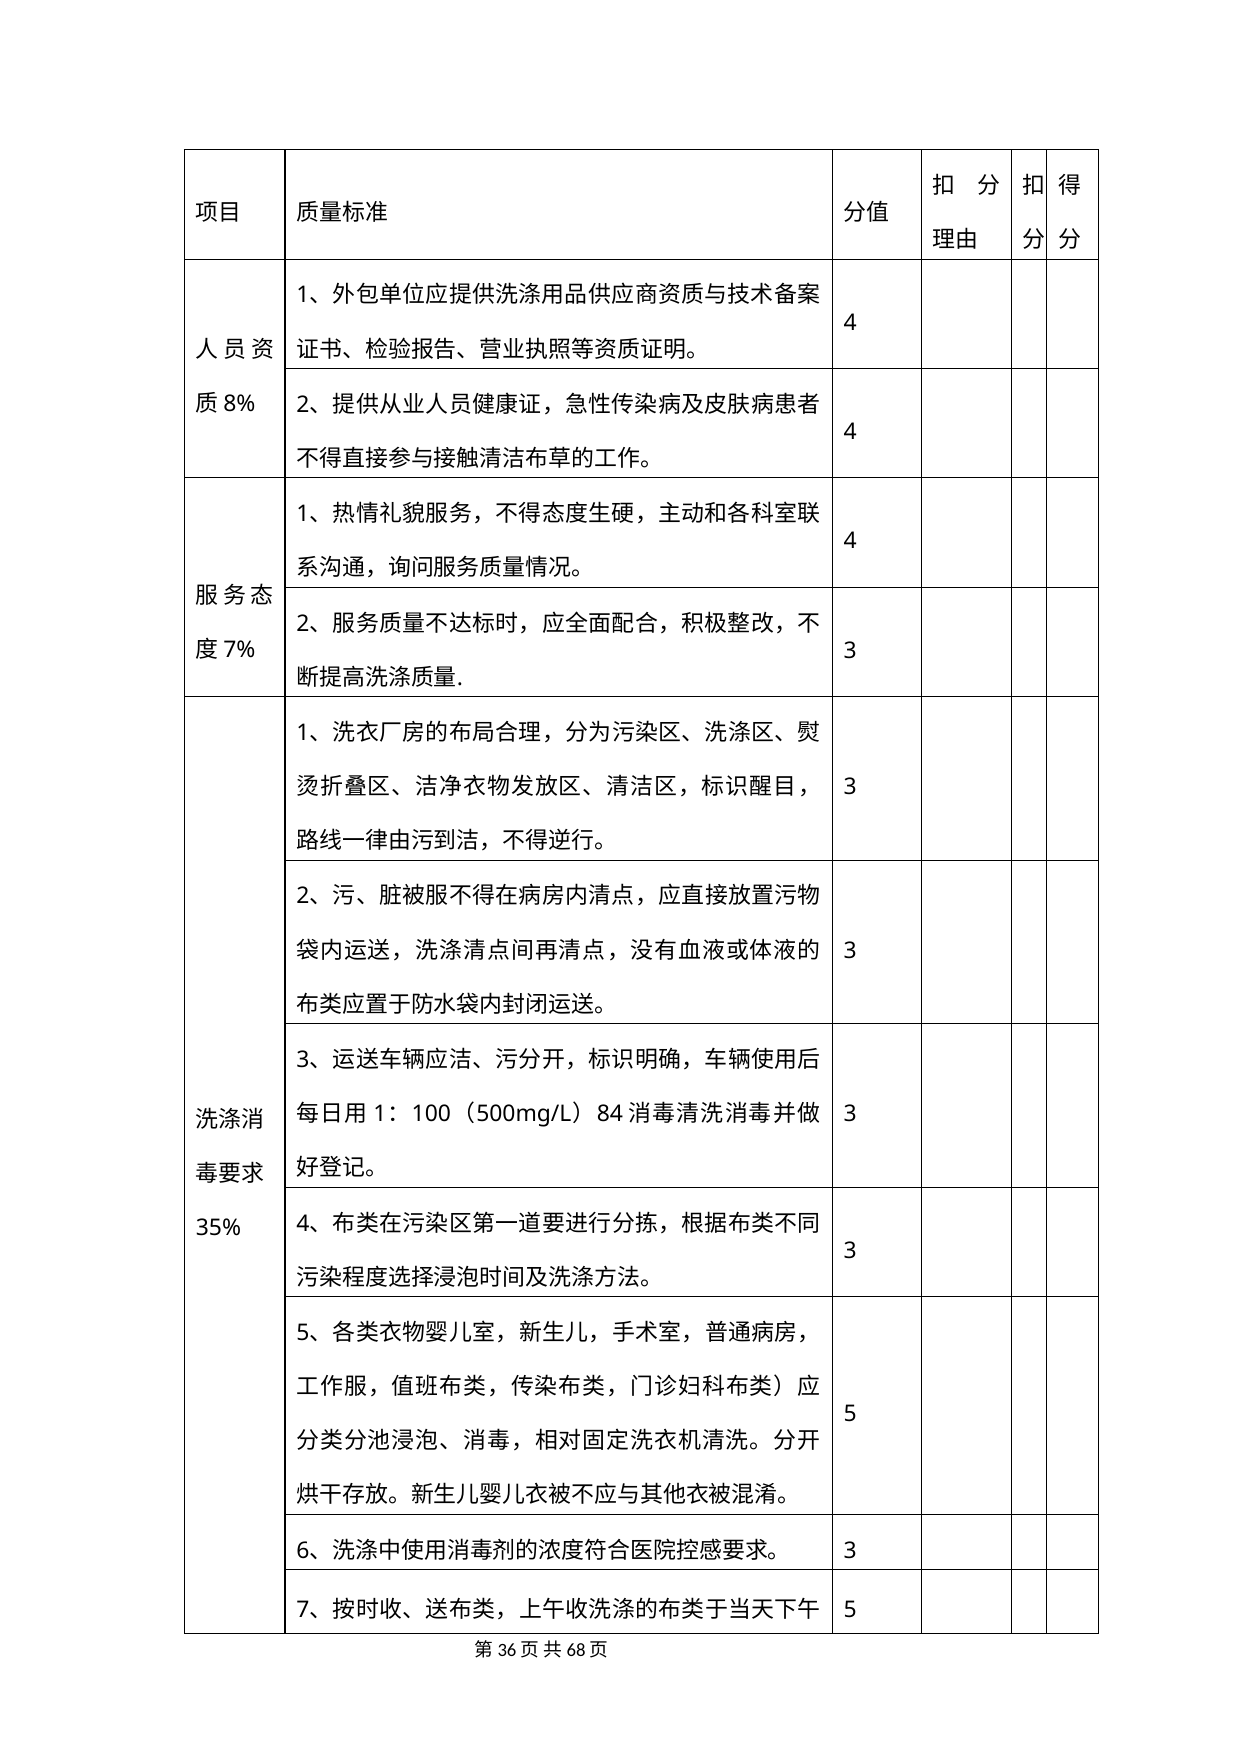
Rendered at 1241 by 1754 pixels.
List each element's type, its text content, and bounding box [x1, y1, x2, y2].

table_cell [1047, 260, 1098, 368]
table_cell [922, 697, 1011, 859]
table_cell [1012, 1570, 1046, 1633]
table_cell [922, 861, 1011, 1023]
table_cell [1047, 1024, 1098, 1187]
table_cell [286, 1570, 832, 1633]
table_cell [1047, 1570, 1098, 1633]
table_cell [922, 260, 1011, 368]
table_cell 人员资质8% [185, 260, 284, 477]
table_cell 1、热情礼貌服务，不得态度生硬，主动和各科室联系沟通，询问服务质量情况。 [286, 478, 832, 587]
table_cell 3 [833, 861, 921, 1023]
table_cell 2、污、脏被服不得在病房内清点，应直接放置污物袋内运送，洗涤清点间再清点，没有血液或体液的布类应置于防水袋内封闭运送。 [286, 861, 832, 1023]
table_cell 3 [833, 1188, 921, 1296]
table_cell 3 [833, 588, 921, 696]
table_cell [922, 1570, 1011, 1633]
table_cell 质量标准 [286, 150, 832, 258]
table_cell 3 [833, 697, 921, 859]
table_cell [1047, 1515, 1098, 1569]
table_cell 2、提供从业人员健康证，急性传染病及皮肤病患者不得直接参与接触清洁布草的工作。 [286, 369, 832, 477]
table_cell [1047, 861, 1098, 1023]
table_cell [1012, 369, 1046, 477]
table_cell [1012, 1024, 1046, 1187]
table_cell 5、各类衣物婴儿室，新生儿，手术室，普通病房，工作服，值班布类，传染布类，门诊妇科布类）应分类分池浸泡、消毒，相对固定洗衣机清洗。分开烘干存放。新生儿婴儿衣被不应与其他衣被混淆。 [286, 1297, 832, 1514]
table_cell [1047, 588, 1098, 696]
table_cell [1012, 260, 1046, 368]
table_cell [1012, 1515, 1046, 1569]
table_cell 5 [833, 1570, 921, 1633]
table_cell 5 [833, 1297, 921, 1514]
table_cell [1047, 478, 1098, 587]
table_cell [922, 588, 1011, 696]
table_cell 项目 [185, 150, 284, 258]
table_cell 3 [833, 1515, 921, 1569]
table_cell [1012, 478, 1046, 587]
table_cell [1047, 1297, 1098, 1514]
table_cell [1012, 697, 1046, 859]
table_cell [922, 1188, 1011, 1296]
table_cell [1012, 1297, 1046, 1514]
table_cell 1、洗衣厂房的布局合理，分为污染区、洗涤区、熨烫折叠区、洁净衣物发放区、清洁区，标识醒目，路线一律由污到洁，不得逆行。 [286, 697, 832, 859]
table_cell 服务态度7% [185, 478, 284, 696]
table_cell 扣分 [1012, 150, 1046, 258]
table_cell [922, 1515, 1011, 1569]
table_cell [1012, 861, 1046, 1023]
table_cell 扣分理由 [922, 150, 1011, 258]
table_cell [1047, 697, 1098, 859]
table_cell [922, 478, 1011, 587]
table_cell 3、运送车辆应洁、污分开，标识明确，车辆使用后每日用1：100（500mg/L）84消毒清洗消毒并做好登记。 [286, 1024, 832, 1187]
table_cell 4、布类在污染区第一道要进行分拣，根据布类不同污染程度选择浸泡时间及洗涤方法。 [286, 1188, 832, 1296]
table_cell [1012, 1188, 1046, 1296]
table_cell 分值 [833, 150, 921, 258]
table_cell [1012, 588, 1046, 696]
table_cell 4 [833, 369, 921, 477]
table_cell 洗涤消 毒要求 35% [185, 697, 284, 1633]
table_cell 3 [833, 1024, 921, 1187]
table_cell 6、洗涤中使用消毒剂的浓度符合医院控感要求。 [286, 1515, 832, 1569]
table_cell 2、服务质量不达标时，应全面配合，积极整改，不断提高洗涤质量. [286, 588, 832, 696]
table_cell [1047, 369, 1098, 477]
table_cell 4 [833, 260, 921, 368]
table_cell 4 [833, 478, 921, 587]
table_cell [922, 1297, 1011, 1514]
table_cell 得分 [1047, 150, 1098, 258]
table_cell [922, 1024, 1011, 1187]
table_cell [1047, 1188, 1098, 1296]
table_cell 1、外包单位应提供洗涤用品供应商资质与技术备案证书、检验报告、营业执照等资质证明。 [286, 260, 832, 368]
table_cell [922, 369, 1011, 477]
